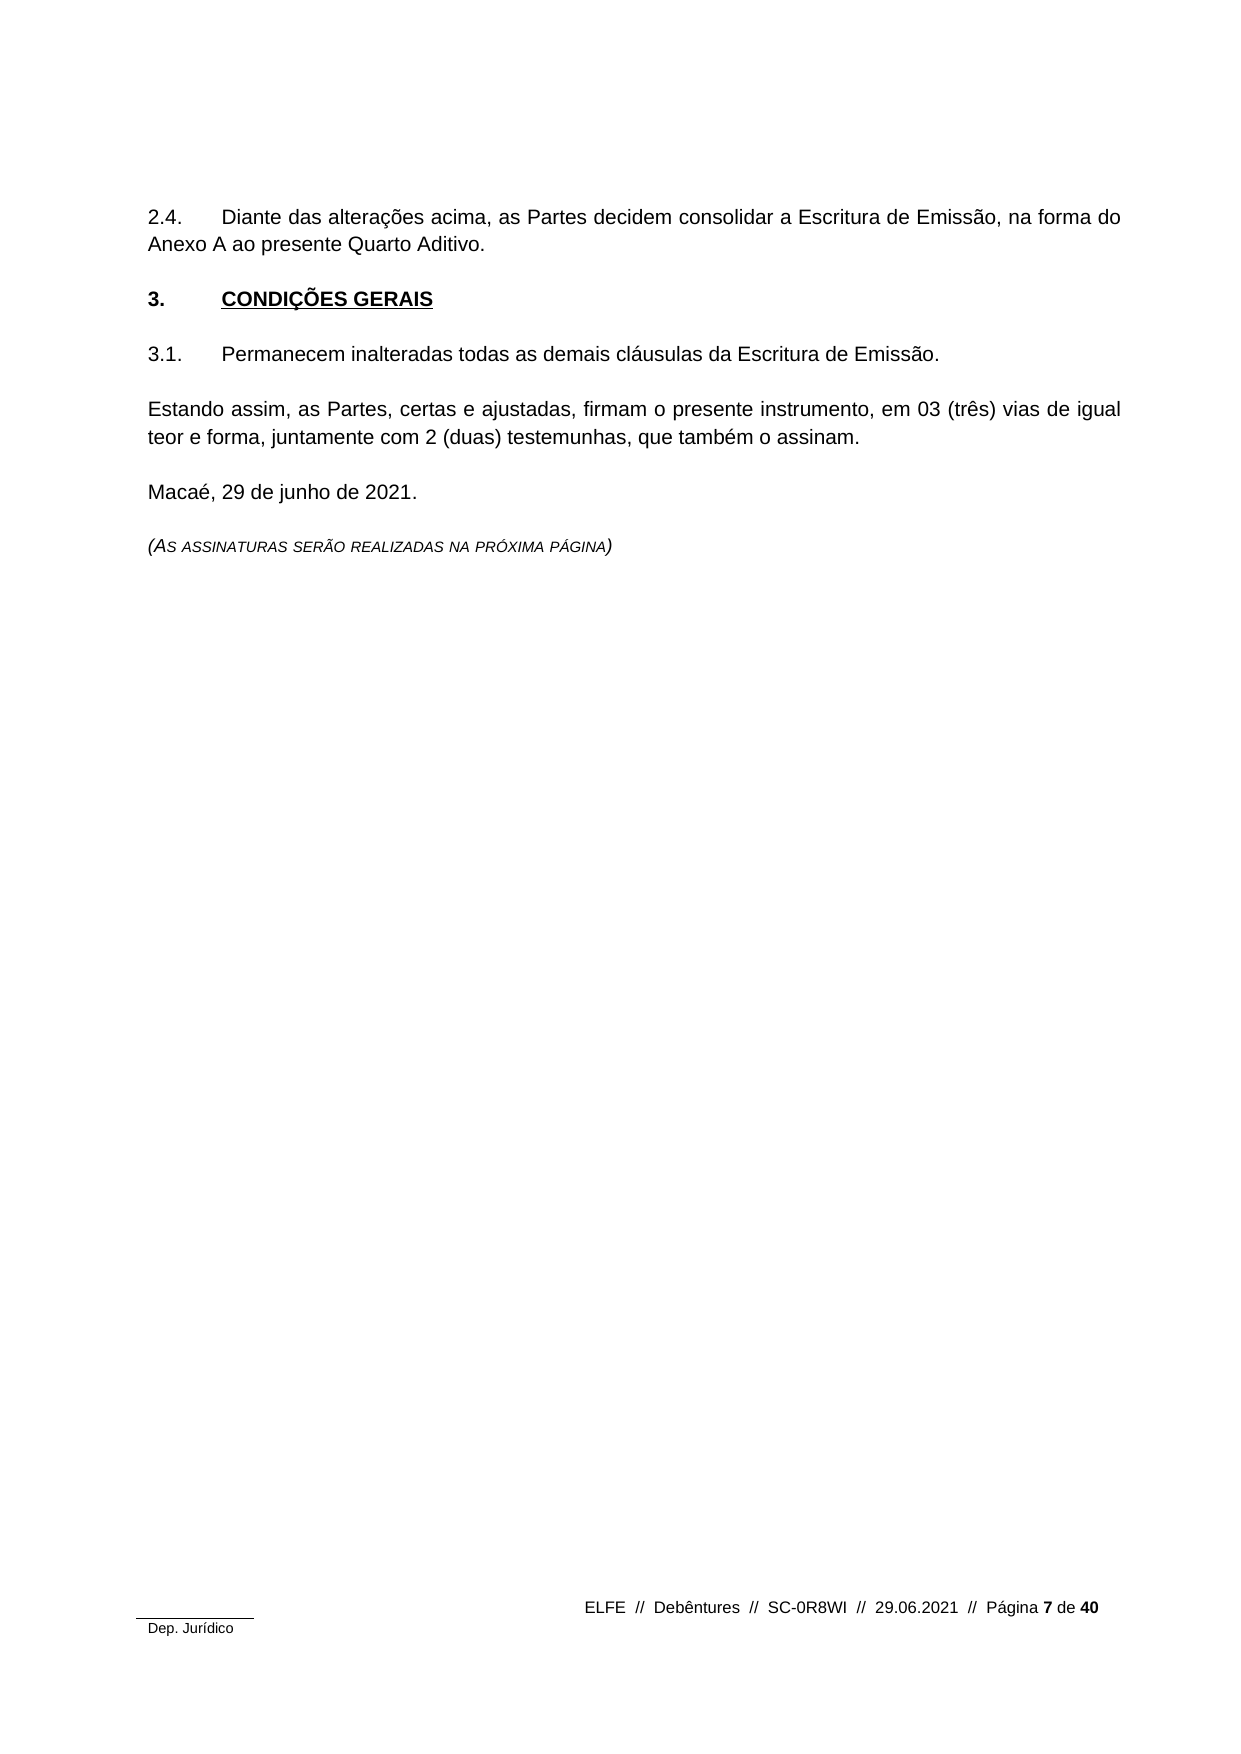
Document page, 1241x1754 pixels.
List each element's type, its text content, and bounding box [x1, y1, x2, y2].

list CONDIÇÕES GERAIS [148, 287, 1122, 311]
text (As assinaturas serão realizadas na próxima página) [148, 535, 1122, 556]
text Estando assim, as Partes, certas e ajustadas, firmam o presente instrumento, em 03 (três) vias de igual teor e forma, juntamente com 2 (duas) testemunhas, que também o assinam. [148, 397, 1122, 449]
list Permanecem inalteradas todas as demais cláusulas da Escritura de Emissão. [148, 342, 1122, 366]
list Diante das alterações acima, as Partes decidem consolidar a Escritura de Emissão, na forma do Anexo A ao presente Quarto Aditivo. [148, 205, 1122, 256]
text Macaé, 29 de junho de 2021. [148, 480, 1122, 504]
